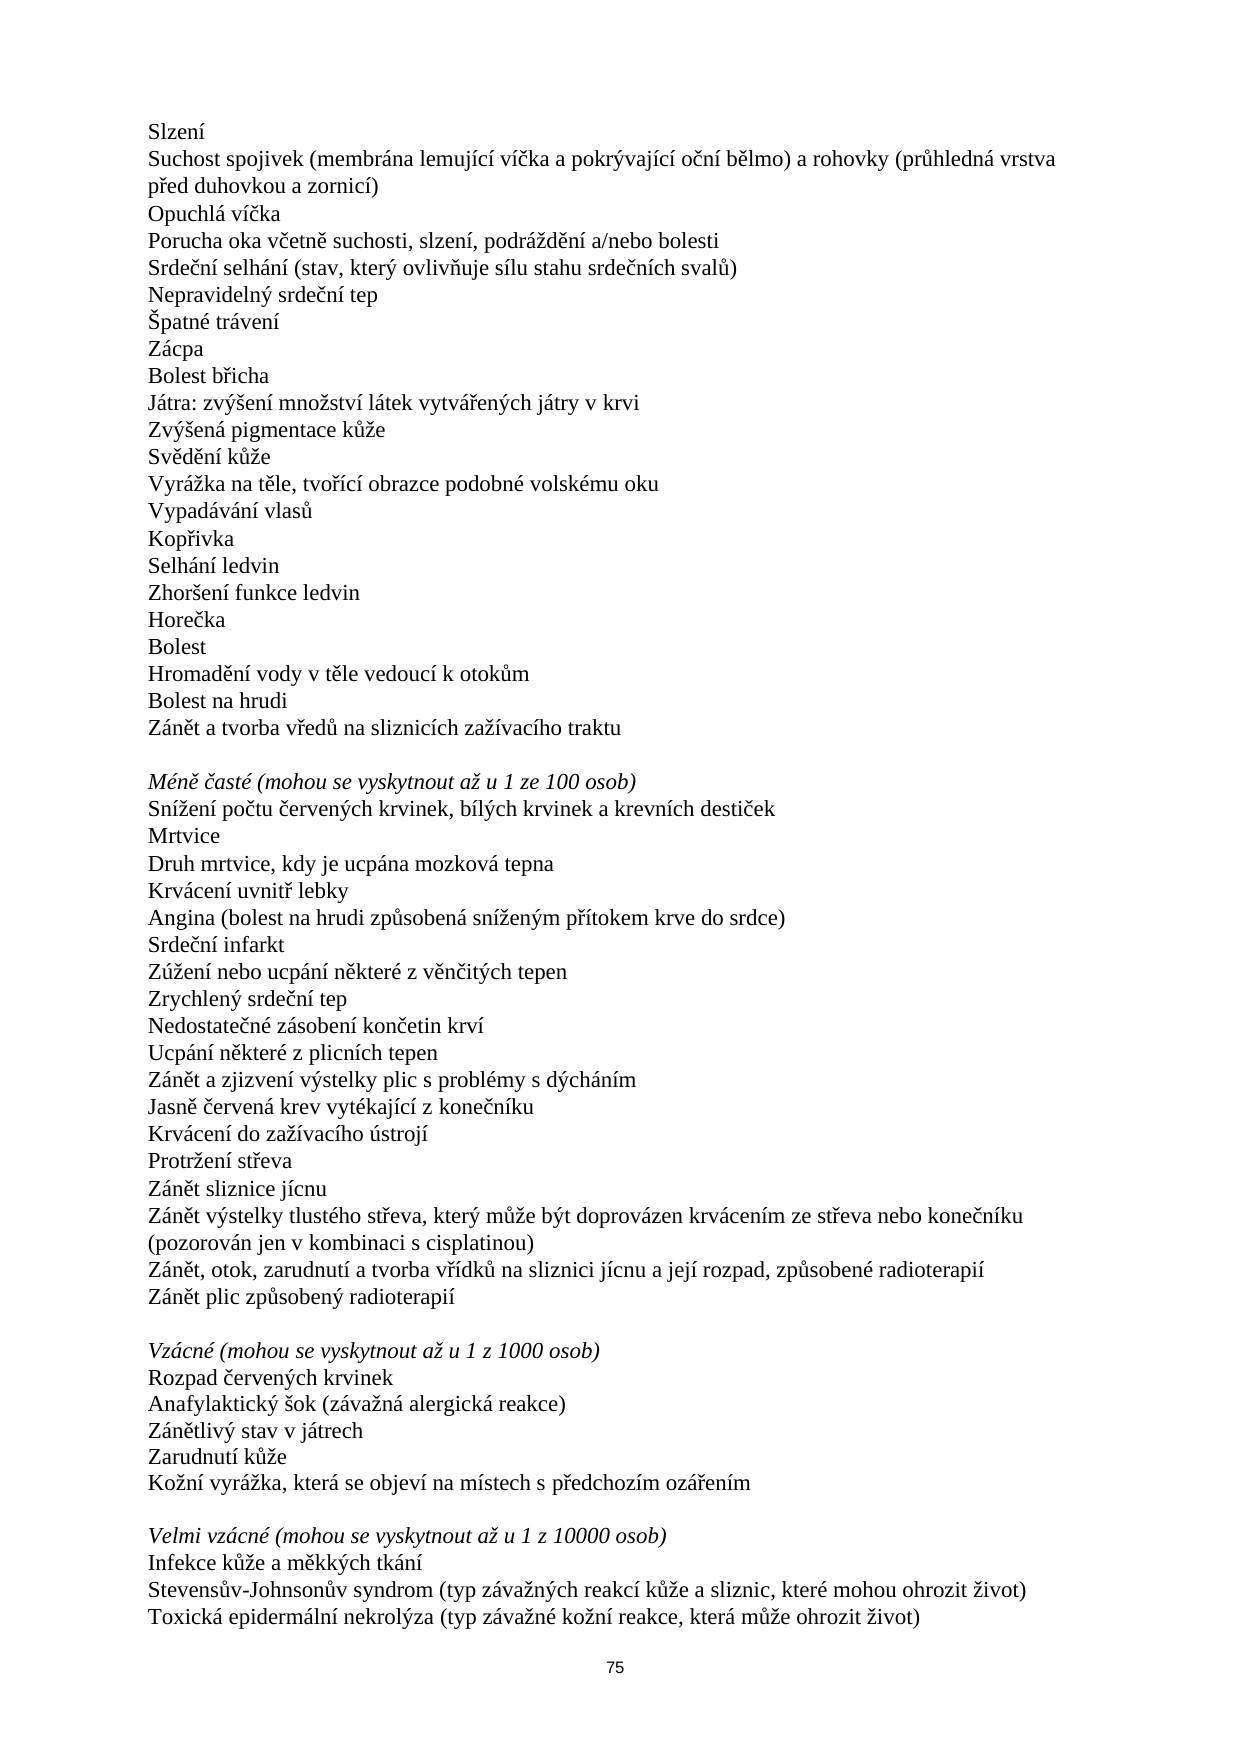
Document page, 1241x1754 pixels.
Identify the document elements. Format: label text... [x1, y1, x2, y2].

text Selhání ledvin [148, 551, 1093, 578]
text Zarudnutí kůže [148, 1443, 1093, 1469]
text Porucha oka včetně suchosti, slzení, podráždění a/nebo bolesti [148, 226, 1093, 253]
text Nedostatečné zásobení končetin krví [148, 1012, 1093, 1039]
text Horečka [148, 606, 1093, 633]
text Opuchlá víčka [148, 199, 1093, 226]
text Svědění kůže [148, 443, 1093, 470]
text Zánět a tvorba vředů na sliznicích zažívacího traktu [148, 714, 1093, 741]
text Mrtvice [148, 822, 1093, 849]
text Rozpad červených krvinek [148, 1364, 1093, 1390]
text Kopřivka [148, 524, 1093, 551]
text Druh mrtvice, kdy je ucpána mozková tepna [148, 849, 1093, 876]
text Velmi vzácné (mohou se vyskytnout až u 1 z 10000 osob) [148, 1522, 1093, 1549]
text Jasně červená krev vytékající z konečníku [148, 1093, 1093, 1120]
text Protržení střeva [148, 1147, 1093, 1174]
text Zánět plic způsobený radioterapií [148, 1283, 1093, 1310]
text Angina (bolest na hrudi způsobená sníženým přítokem krve do srdce) [148, 903, 1093, 931]
text Ucpání některé z plicních tepen [148, 1039, 1093, 1066]
text Vzácné (mohou se vyskytnout až u 1 z 1000 osob) [148, 1337, 1093, 1364]
text Vypadávání vlasů [148, 497, 1093, 524]
text Zácpa [148, 335, 1093, 362]
text Kožní vyrážka, která se objeví na místech s předchozím ozářením [148, 1469, 1093, 1496]
text Zvýšená pigmentace kůže [148, 416, 1093, 443]
text Hromadění vody v těle vedoucí k otokům [148, 660, 1093, 687]
text Slzení [148, 118, 1093, 145]
text Zánětlivý stav v játrech [148, 1417, 1093, 1443]
text Vyrážka na těle, tvořící obrazce podobné volskému oku [148, 470, 1093, 497]
text Bolest břicha [148, 362, 1093, 389]
text Snížení počtu červených krvinek, bílých krvinek a krevních destiček [148, 795, 1093, 822]
text Stevensův-Johnsonův syndrom (typ závažných reakcí kůže a sliznic, které mohou ohrozit život) [148, 1576, 1093, 1603]
text Krvácení do zažívacího ústrojí [148, 1120, 1093, 1147]
text Srdeční selhání (stav, který ovlivňuje sílu stahu srdečních svalů) [148, 253, 1093, 281]
text Nepravidelný srdeční tep [148, 281, 1093, 308]
text Zánět sliznice jícnu [148, 1174, 1093, 1201]
text Zrychlený srdeční tep [148, 985, 1093, 1012]
text Toxická epidermální nekrolýza (typ závažné kožní reakce, která může ohrozit život) [148, 1603, 1093, 1630]
text Zánět výstelky tlustého střeva, který může být doprovázen krvácením ze střeva nebo konečníku (pozorován jen v kombinaci s cisplatinou) [148, 1201, 1093, 1256]
text Anafylaktický šok (závažná alergická reakce) [148, 1390, 1093, 1417]
text Krvácení uvnitř lebky [148, 876, 1093, 903]
text Zánět, otok, zarudnutí a tvorba vřídků na sliznici jícnu a její rozpad, způsobené radioterapií [148, 1256, 1093, 1283]
text Bolest na hrudi [148, 687, 1093, 714]
text Suchost spojivek (membrána lemující víčka a pokrývající oční bělmo) a rohovky (průhledná vrstva před duhovkou a zornicí) [148, 145, 1093, 199]
text Srdeční infarkt [148, 931, 1093, 958]
text Zhoršení funkce ledvin [148, 578, 1093, 606]
text Špatné trávení [148, 308, 1093, 335]
text Méně časté (mohou se vyskytnout až u 1 ze 100 osob) [148, 768, 1093, 795]
text Bolest [148, 633, 1093, 660]
text Infekce kůže a měkkých tkání [148, 1549, 1093, 1576]
text Zúžení nebo ucpání některé z věnčitých tepen [148, 958, 1093, 985]
text Zánět a zjizvení výstelky plic s problémy s dýcháním [148, 1066, 1093, 1093]
text Játra: zvýšení množství látek vytvářených játry v krvi [148, 389, 1093, 416]
